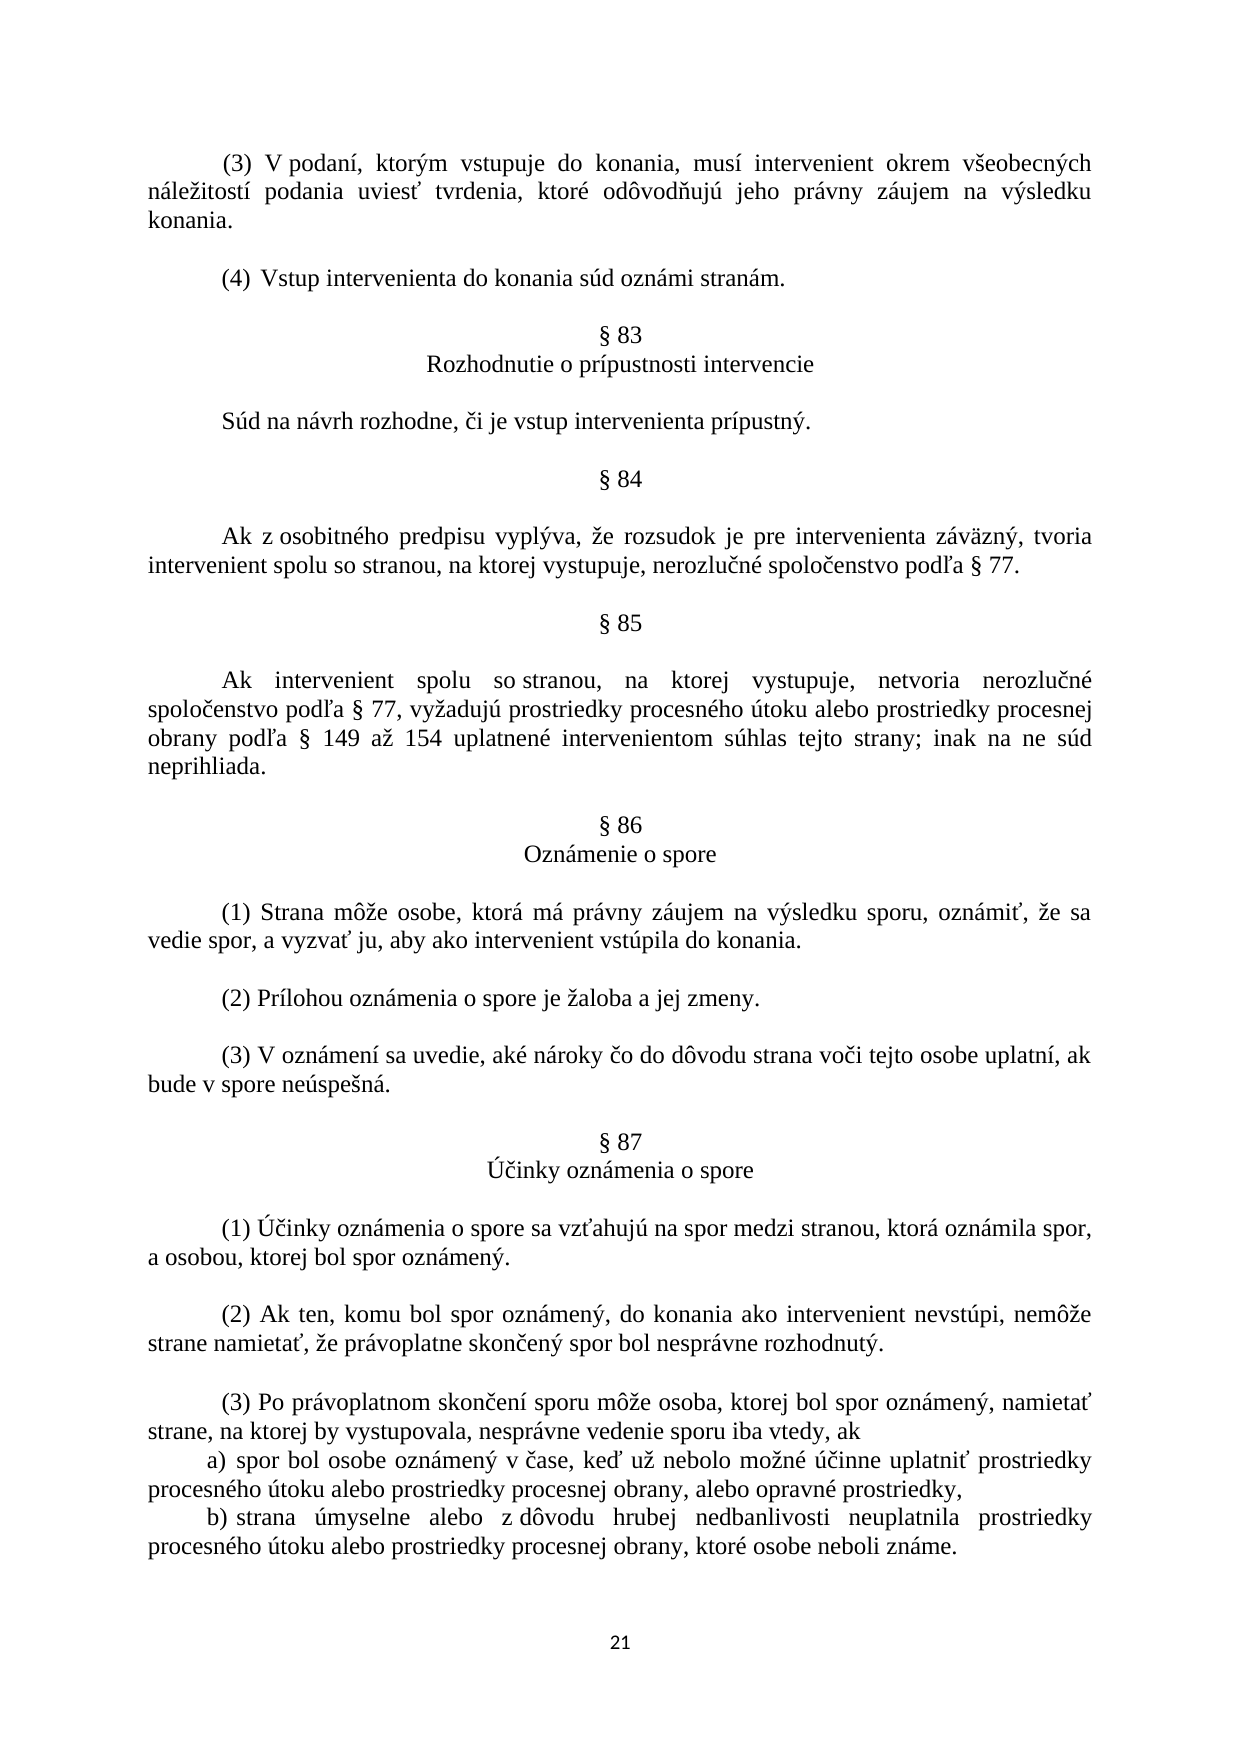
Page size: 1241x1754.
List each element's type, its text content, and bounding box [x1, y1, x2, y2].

text § 84 [148, 464, 1093, 493]
text (2) Prílohou oznámenia o spore je žaloba a jej zmeny. [148, 983, 1093, 1012]
text (3) V podaní, ktorým vstupuje do konania, musí intervenient okrem všeobecných náležitostí podania uviesť tvrdenia, ktoré odôvodňujú jeho právny záujem na výsledku konania. [148, 148, 1093, 234]
list strana úmyselne alebo z dôvodu hrubej nedbanlivosti neuplatnila prostriedky procesného útoku alebo prostriedky procesnej obrany, ktoré osobe neboli známe. [148, 1502, 1093, 1560]
text Účinky oznámenia o spore [148, 1156, 1093, 1184]
text (1) Strana môže osobe, ktorá má právny záujem na výsledku sporu, oznámiť, že sa vedie spor, a vyzvať ju, aby ako intervenient vstúpila do konania. [148, 897, 1093, 954]
text (1) Účinky oznámenia o spore sa vzťahujú na spor medzi stranou, ktorá oznámila spor, a osobou, ktorej bol spor oznámený. [148, 1213, 1093, 1271]
text § 83 [148, 320, 1093, 349]
text § 87 [148, 1127, 1093, 1156]
text (2) Ak ten, komu bol spor oznámený, do konania ako intervenient nevstúpi, nemôže strane namietať, že právoplatne skončený spor bol nesprávne rozhodnutý. [148, 1299, 1093, 1357]
text Oznámenie o spore [148, 839, 1093, 868]
text § 86 [148, 811, 1093, 839]
list spor bol osobe oznámený v čase, keď už nebolo možné účinne uplatniť prostriedky procesného útoku alebo prostriedky procesnej obrany, alebo opravné prostriedky, [148, 1445, 1093, 1502]
text Rozhodnutie o prípustnosti intervencie [148, 349, 1093, 378]
text Ak z osobitného predpisu vyplýva, že rozsudok je pre intervenienta záväzný, tvoria intervenient spolu so stranou, na ktorej vystupuje, nerozlučné spoločenstvo podľa § 77. [148, 521, 1093, 579]
text § 85 [148, 608, 1093, 636]
text (3) V oznámení sa uvedie, aké nároky čo do dôvodu strana voči tejto osobe uplatní, ak bude v spore neúspešná. [148, 1041, 1093, 1098]
text (3) Po právoplatnom skončení sporu môže osoba, ktorej bol spor oznámený, namietať strane, na ktorej by vystupovala, nesprávne vedenie sporu iba vtedy, ak [148, 1387, 1093, 1445]
text Súd na návrh rozhodne, či je vstup intervenienta prípustný. [221, 406, 1093, 435]
list Vstup intervenienta do konania súd oznámi stranám. [221, 263, 1093, 291]
text Ak intervenient spolu so stranou, na ktorej vystupuje, netvoria nerozlučné spoločenstvo podľa § 77, vyžadujú prostriedky procesného útoku alebo prostriedky procesnej obrany podľa § 149 až 154 uplatnené intervenientom súhlas tejto strany; inak na ne súd neprihliada. [148, 665, 1093, 780]
